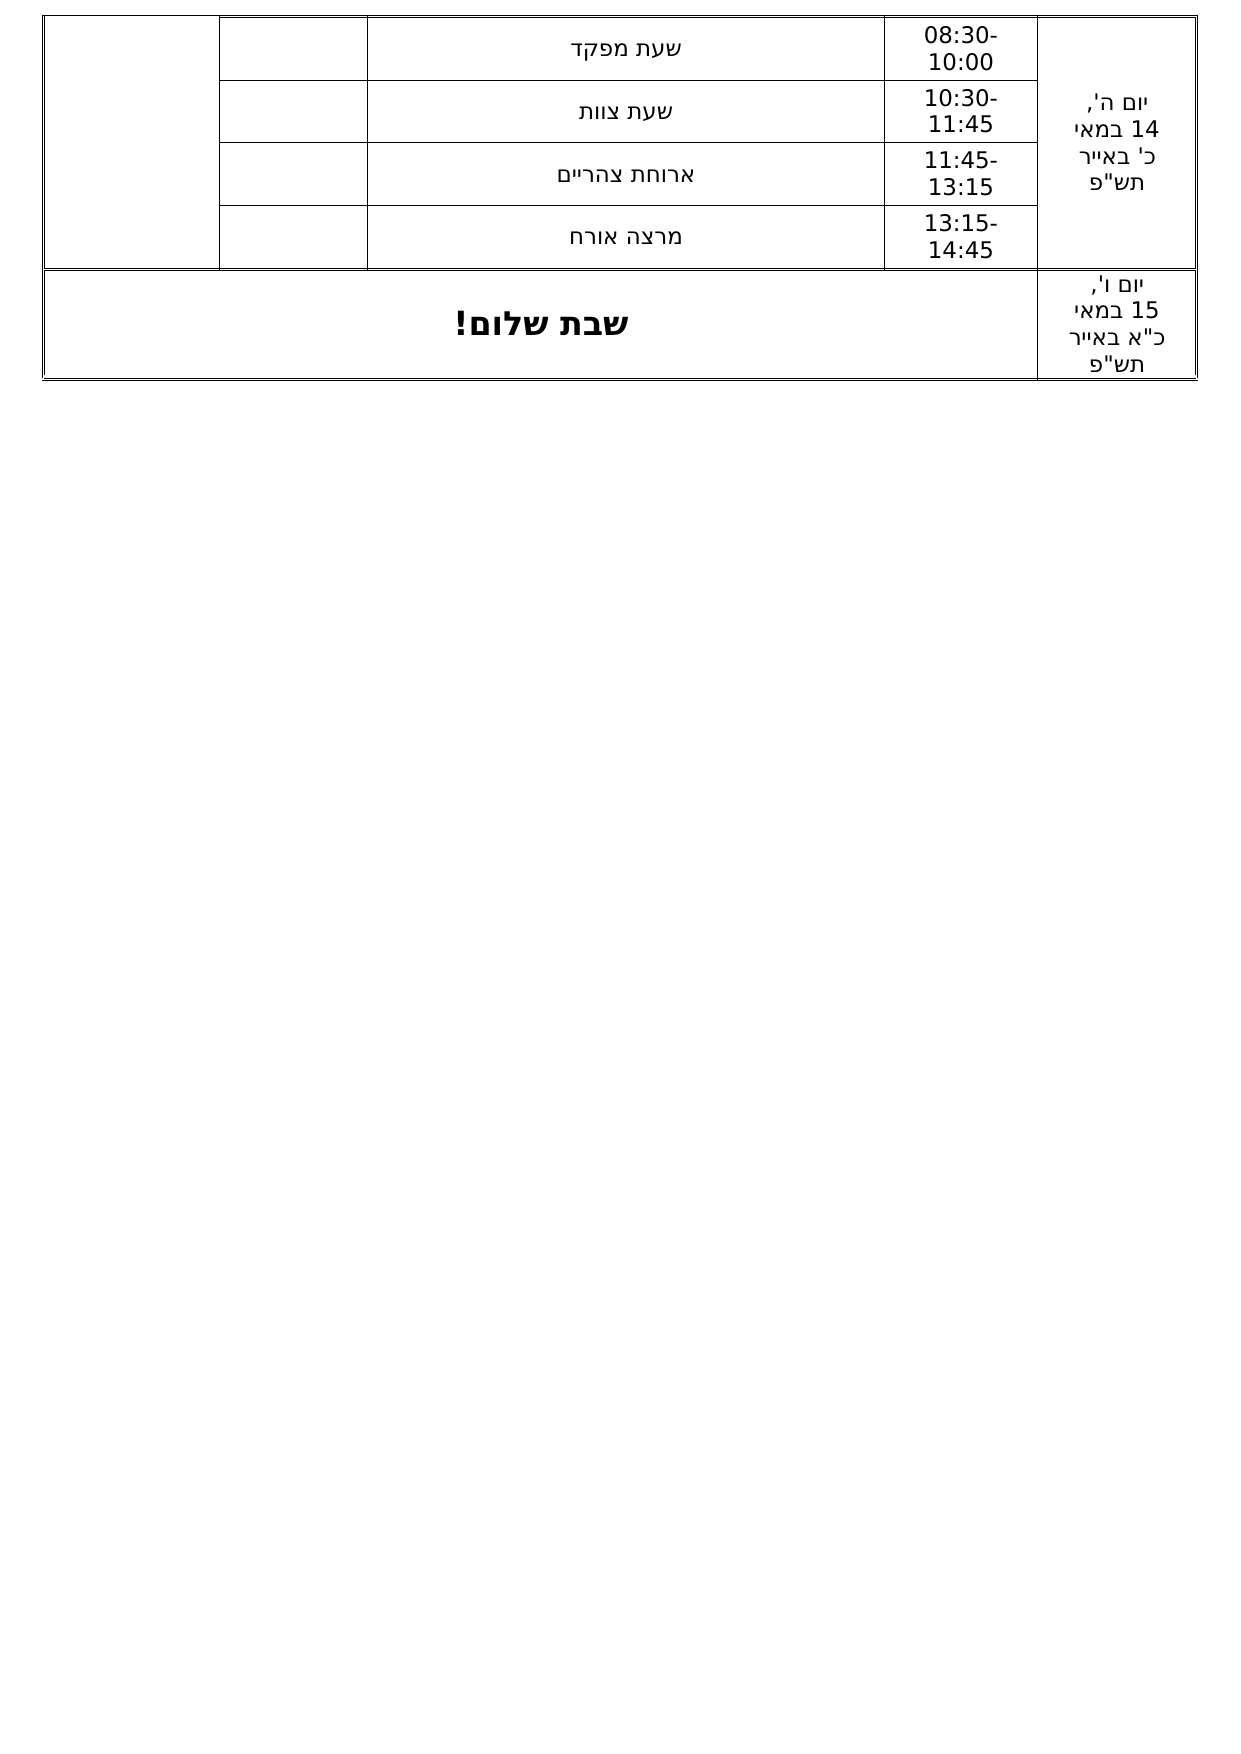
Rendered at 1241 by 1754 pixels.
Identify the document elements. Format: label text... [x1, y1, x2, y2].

table_cell יום ו', 15 במאי כ"א באייר תש"פ [1038, 271, 1196, 377]
table_cell יום ה', 14 במאי כ' באייר תש"פ [1038, 18, 1195, 268]
table_cell [220, 206, 367, 268]
table_cell [45, 16, 219, 268]
table_cell ארוחת צהריים [368, 143, 884, 205]
table_cell 13:15-14:45 [885, 206, 1037, 268]
table_cell [220, 18, 367, 79]
table_cell [220, 81, 367, 142]
table_cell שבת שלום! [44, 271, 1037, 377]
table_cell שעת צוות [368, 81, 884, 142]
table_cell 11:45-13:15 [885, 143, 1037, 205]
table_cell מרצה אורח [368, 206, 884, 268]
table_cell 08:30-10:00 [885, 18, 1037, 79]
table_cell 10:30-11:45 [885, 81, 1037, 142]
table_cell [220, 143, 367, 205]
table_cell שעת מפקד [368, 18, 884, 79]
